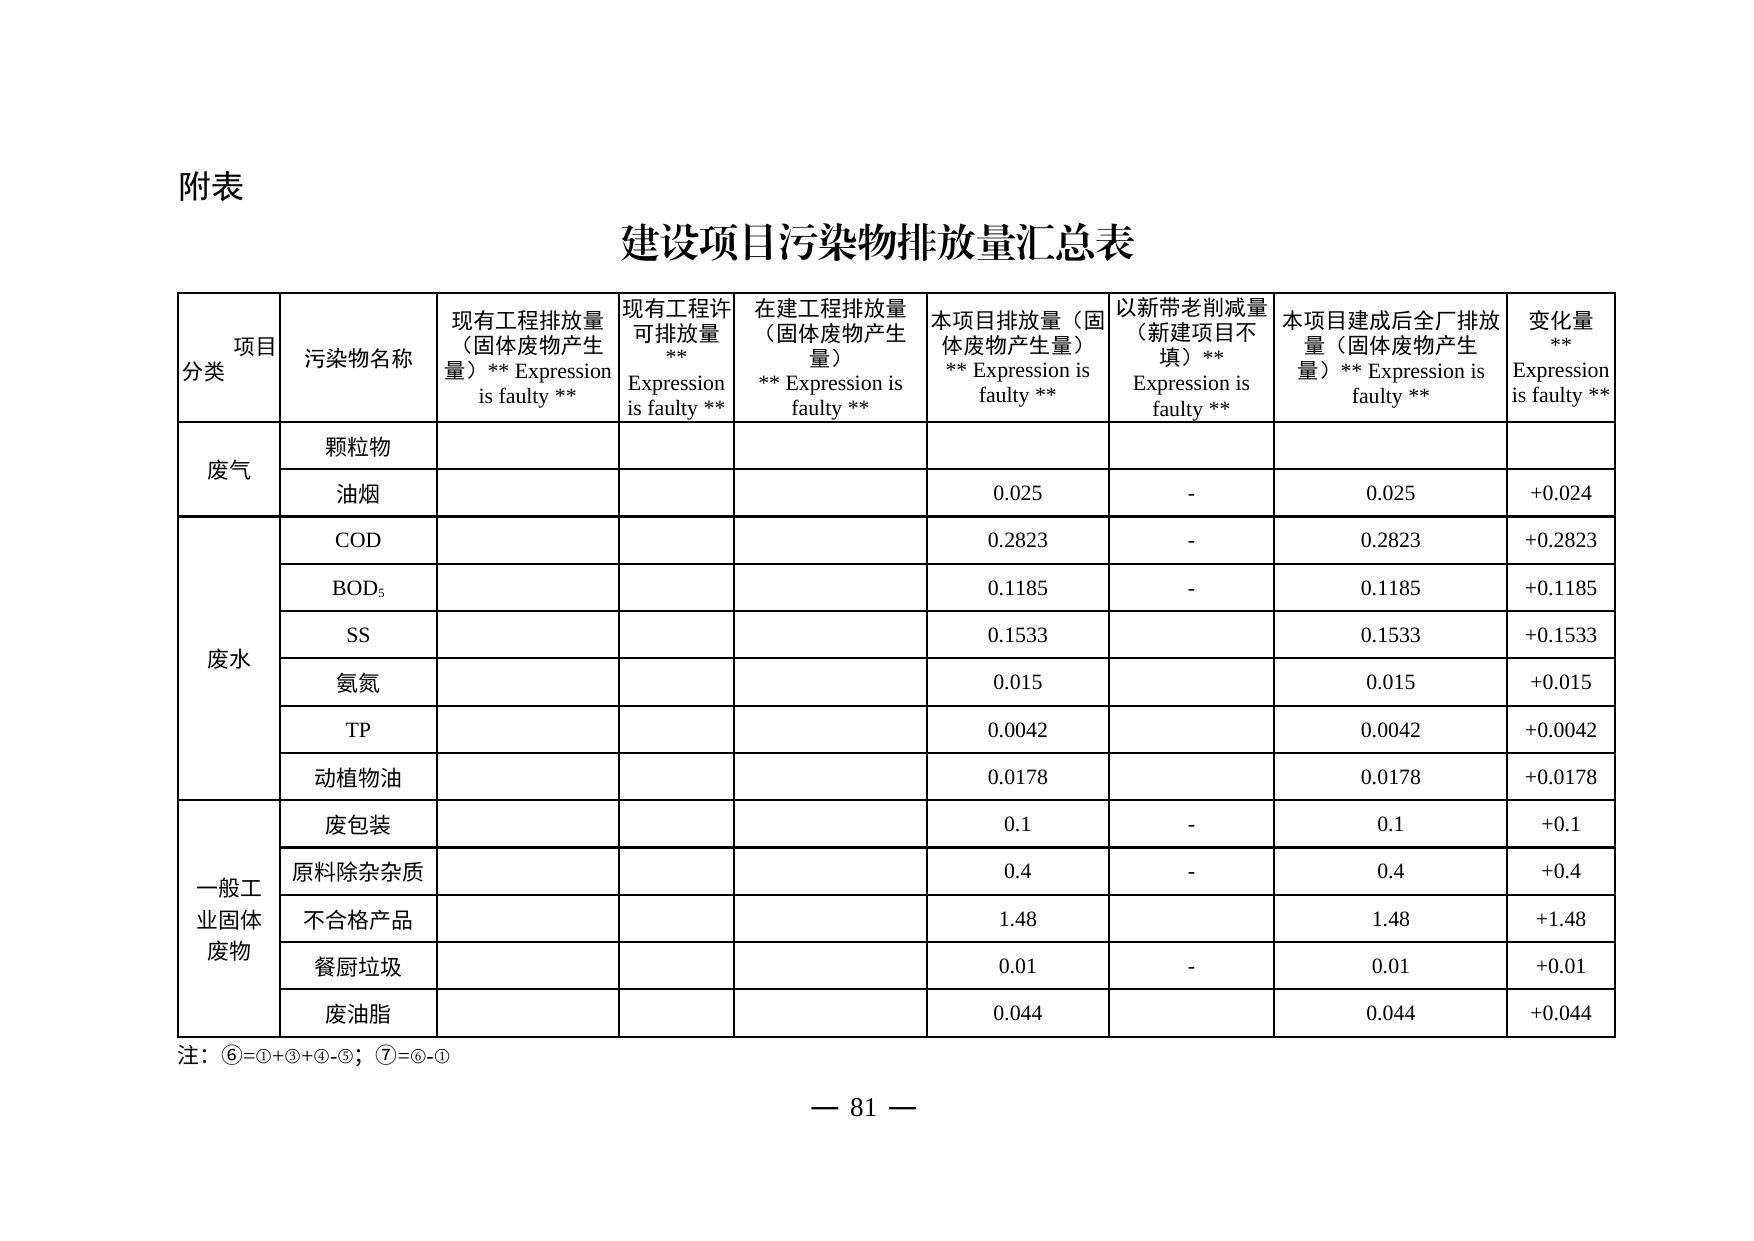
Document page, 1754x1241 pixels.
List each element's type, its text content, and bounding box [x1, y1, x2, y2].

table_cell +0.1533 [1508, 612, 1614, 657]
table_cell 0.1533 [1275, 612, 1506, 657]
table_cell - [1110, 565, 1273, 610]
table_cell 0.4 [928, 849, 1108, 894]
table_cell [438, 754, 618, 799]
table_cell [1110, 707, 1273, 752]
table_cell +0.2823 [1508, 518, 1614, 563]
table_cell BOD5 [281, 565, 436, 610]
table_cell +0.1 [1508, 801, 1614, 846]
table_header 本项目排放量（固体废物产生量） ④ [928, 294, 1108, 421]
table_cell 0.1 [928, 801, 1108, 846]
table_cell 0.025 [928, 470, 1108, 515]
table_cell [735, 612, 926, 657]
table_cell [1110, 659, 1273, 704]
table_cell 油烟 [281, 470, 436, 515]
table_cell +0.4 [1508, 849, 1614, 894]
table_cell 0.0178 [1275, 754, 1506, 799]
table_cell 废油脂 [281, 990, 436, 1036]
table_cell [620, 612, 733, 657]
table_cell 0.015 [1275, 659, 1506, 704]
table_cell [1110, 612, 1273, 657]
table_cell - [1110, 801, 1273, 846]
table_cell [735, 423, 926, 468]
table_cell [735, 565, 926, 610]
table_cell [1110, 990, 1273, 1036]
table_cell 0.044 [1275, 990, 1506, 1036]
table_cell 原料除杂杂质 [281, 849, 436, 894]
table_header 变化量 ⑦ [1508, 294, 1614, 421]
table_cell [735, 659, 926, 704]
table_cell 1.48 [928, 896, 1108, 941]
table_cell [438, 849, 618, 894]
table_cell 1.48 [1275, 896, 1506, 941]
table_cell [620, 801, 733, 846]
table_cell 餐厨垃圾 [281, 943, 436, 988]
table_cell 0.015 [928, 659, 1108, 704]
table_cell 0.1185 [1275, 565, 1506, 610]
table_cell [735, 518, 926, 563]
table_cell [735, 849, 926, 894]
table_header 以新带老削减量 （新建项目不填）⑤ [1110, 294, 1273, 421]
table_header 污染物名称 [281, 294, 436, 421]
table_cell [735, 896, 926, 941]
table_header 本项目建成后全厂排放量（固体废物产生量）⑥ [1275, 294, 1506, 421]
table_cell 0.2823 [1275, 518, 1506, 563]
table_cell [735, 801, 926, 846]
table_cell 0.0042 [1275, 707, 1506, 752]
table_cell - [1110, 518, 1273, 563]
table_header 现有工程许可排放量 ② [620, 294, 733, 421]
table_cell [1508, 423, 1614, 468]
table_cell 一般工业固体废物 [179, 801, 279, 1036]
table_cell [438, 470, 618, 515]
table_cell [620, 423, 733, 468]
table_cell 0.1 [1275, 801, 1506, 846]
table_cell 0.1185 [928, 565, 1108, 610]
table_cell +0.024 [1508, 470, 1614, 515]
table_header 在建工程排放量（固体废物产生量） ③ [735, 294, 926, 421]
table_cell [1110, 754, 1273, 799]
table_cell [735, 470, 926, 515]
table_cell +0.044 [1508, 990, 1614, 1036]
table_cell +0.0178 [1508, 754, 1614, 799]
table_cell [438, 659, 618, 704]
table_cell [438, 943, 618, 988]
table_cell [438, 801, 618, 846]
table_cell [620, 990, 733, 1036]
table_cell 0.2823 [928, 518, 1108, 563]
table_cell 动植物油 [281, 754, 436, 799]
text 注：⑥=①+③+④-⑤；⑦=⑥-① [177, 1038, 1577, 1070]
table_cell - [1110, 849, 1273, 894]
table_cell [620, 565, 733, 610]
table_cell 0.0178 [928, 754, 1108, 799]
table_cell [1275, 423, 1506, 468]
table_cell [928, 423, 1108, 468]
table_cell [620, 754, 733, 799]
table_cell [735, 943, 926, 988]
table_cell 0.025 [1275, 470, 1506, 515]
table_cell 0.01 [1275, 943, 1506, 988]
table_cell +0.1185 [1508, 565, 1614, 610]
table_cell 废水 [179, 518, 279, 799]
table_header 现有工程排放量（固体废物产生量）① [438, 294, 618, 421]
table_cell +0.015 [1508, 659, 1614, 704]
table_cell [620, 659, 733, 704]
table_cell 废气 [179, 423, 279, 515]
table_cell 0.044 [928, 990, 1108, 1036]
text 附表 [177, 165, 1577, 203]
table_cell [620, 943, 733, 988]
table_cell [438, 707, 618, 752]
table_cell [620, 896, 733, 941]
table_cell [438, 896, 618, 941]
table_cell [735, 707, 926, 752]
table_cell +0.0042 [1508, 707, 1614, 752]
table_cell 颗粒物 [281, 423, 436, 468]
table_cell [438, 990, 618, 1036]
table_cell [438, 612, 618, 657]
table_cell [438, 423, 618, 468]
table_cell 废包装 [281, 801, 436, 846]
table_cell +1.48 [1508, 896, 1614, 941]
table_cell SS [281, 612, 436, 657]
table_cell 0.0042 [928, 707, 1108, 752]
table_cell 不合格产品 [281, 896, 436, 941]
table_cell - [1110, 943, 1273, 988]
table_cell [438, 518, 618, 563]
table_header 项目 分类 [179, 294, 279, 421]
table_cell [1110, 423, 1273, 468]
table_cell 0.4 [1275, 849, 1506, 894]
table_cell COD [281, 518, 436, 563]
table_cell [620, 470, 733, 515]
table_cell [735, 990, 926, 1036]
table_cell 氨氮 [281, 659, 436, 704]
table_cell - [1110, 470, 1273, 515]
table_cell [620, 849, 733, 894]
table_cell +0.01 [1508, 943, 1614, 988]
table_cell [735, 754, 926, 799]
table_cell TP [281, 707, 436, 752]
table_cell [620, 518, 733, 563]
table_cell [1110, 896, 1273, 941]
table_cell 0.1533 [928, 612, 1108, 657]
table_cell [620, 707, 733, 752]
text 建设项目污染物排放量汇总表 [177, 222, 1577, 268]
table_cell 0.01 [928, 943, 1108, 988]
table_cell [438, 565, 618, 610]
